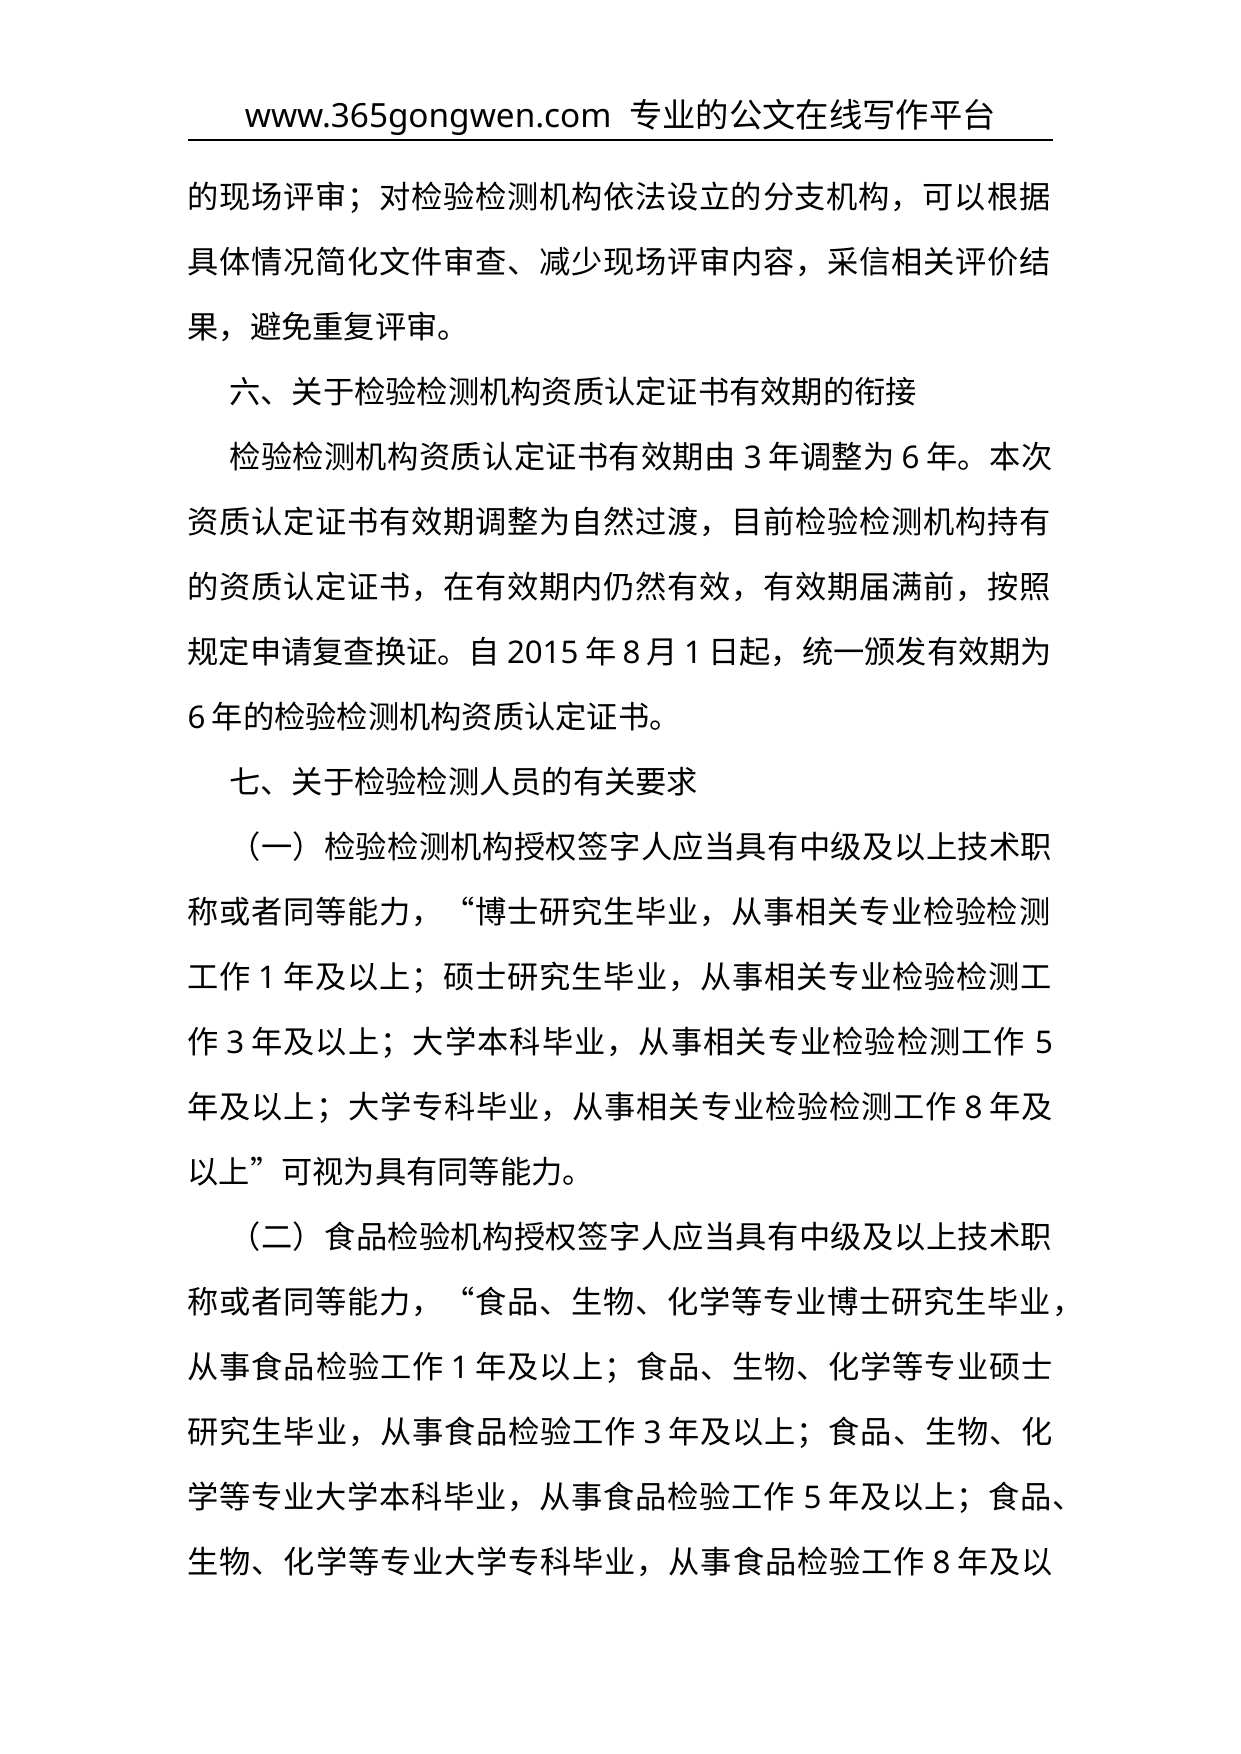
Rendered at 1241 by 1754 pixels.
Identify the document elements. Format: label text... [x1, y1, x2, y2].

text 六、关于检验检测机构资质认定证书有效期的衔接 [187, 357, 1053, 422]
text 七、关于检验检测人员的有关要求 [187, 747, 1053, 812]
text （一）检验检测机构授权签字人应当具有中级及以上技术职称或者同等能力，“博士研究生毕业，从事相关专业检验检测工作1年及以上；硕士研究生毕业，从事相关专业检验检测工作3年及以上；大学本科毕业，从事相关专业检验检测工作5年及以上；大学专科毕业，从事相关专业检验检测工作8年及以上”可视为具有同等能力。 [187, 812, 1053, 1202]
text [187, 162, 1053, 357]
text 检验检测机构资质认定证书有效期由3年调整为6年。本次资质认定证书有效期调整为自然过渡，目前检验检测机构持有的资质认定证书，在有效期内仍然有效，有效期届满前，按照规定申请复查换证。自2015年8月1日起，统一颁发有效期为6年的检验检测机构资质认定证书。 [187, 422, 1053, 747]
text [187, 1202, 1053, 1592]
